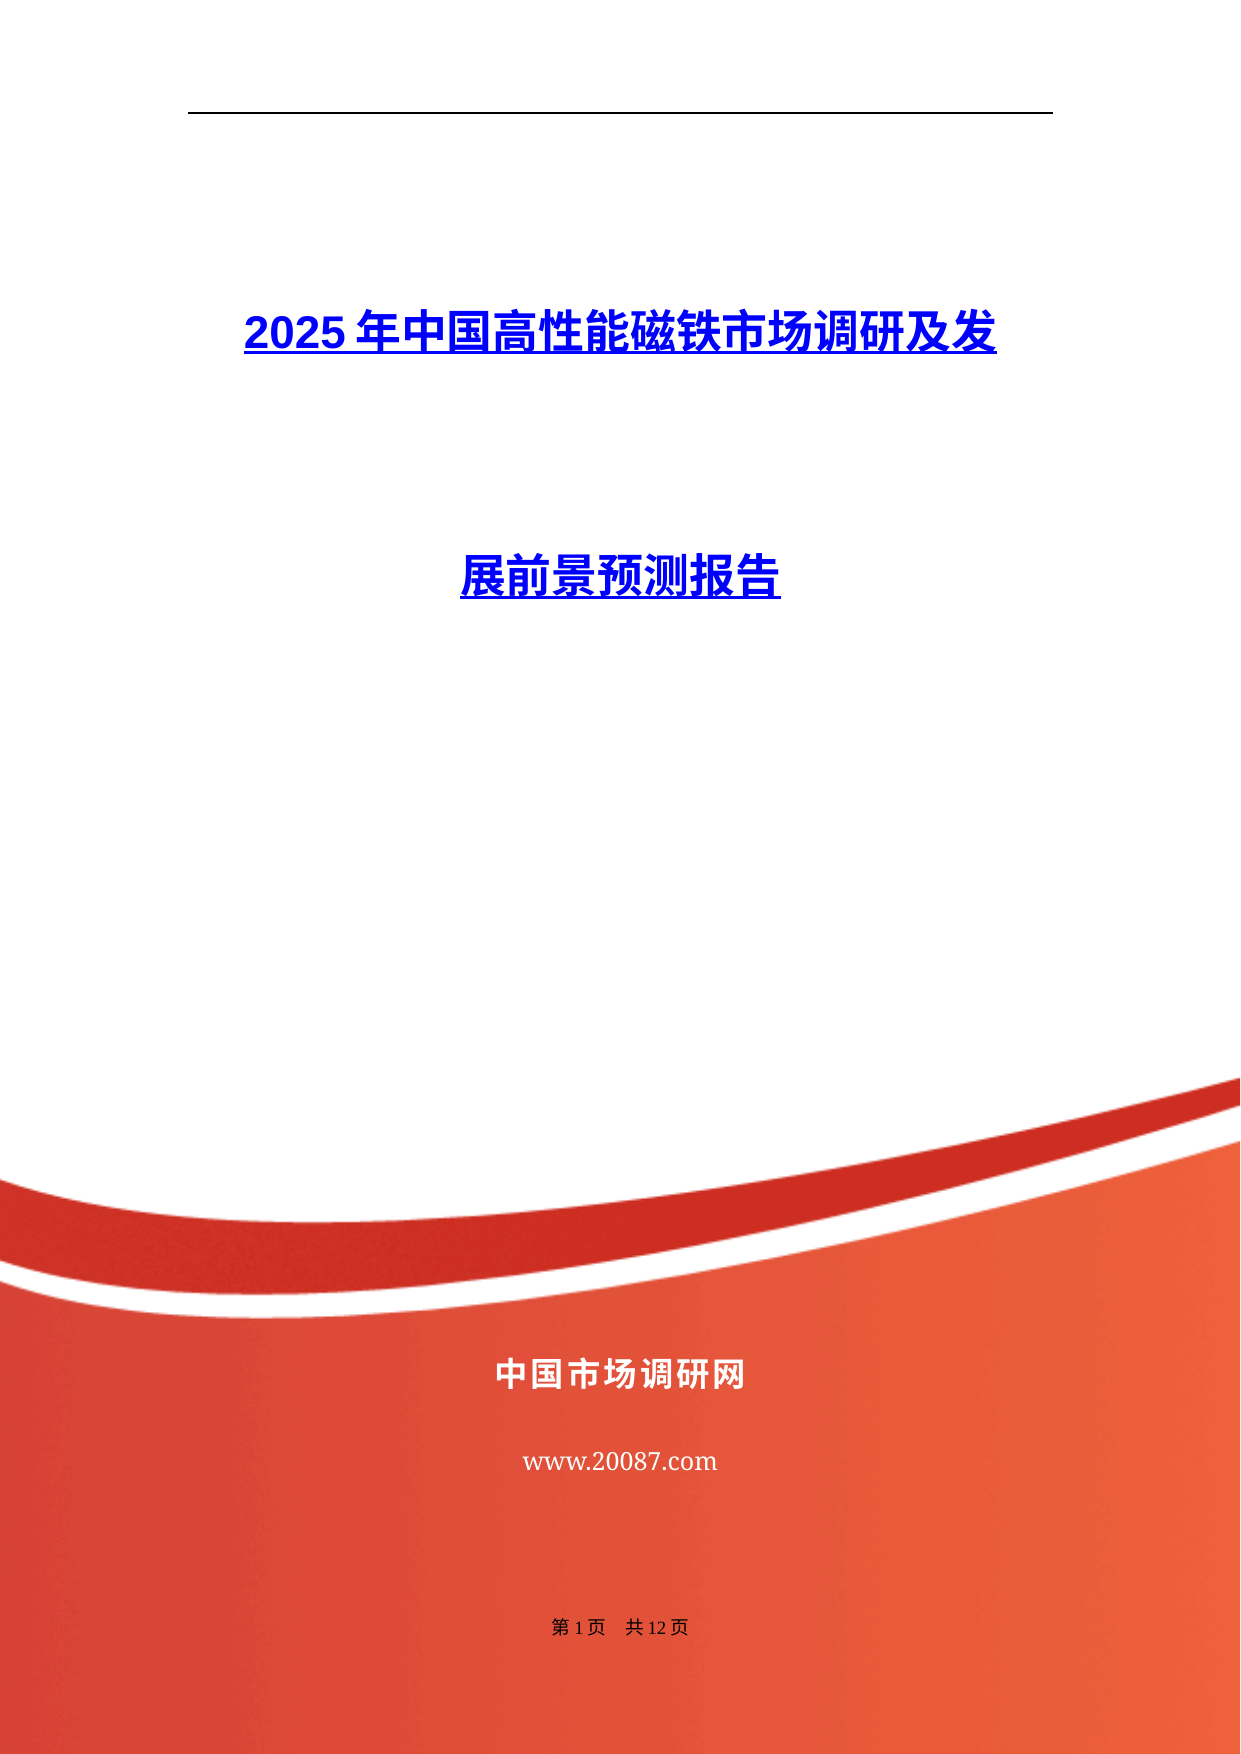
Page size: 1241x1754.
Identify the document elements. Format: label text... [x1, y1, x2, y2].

table_header 2025年中国高性能磁铁市场调研及发展前景预测报告 [188, 207, 1053, 773]
text www.20087.com [187, 1428, 1053, 1493]
picture [0, 1006, 1241, 1754]
subtitle 中国市场调研网 [187, 1339, 1053, 1404]
